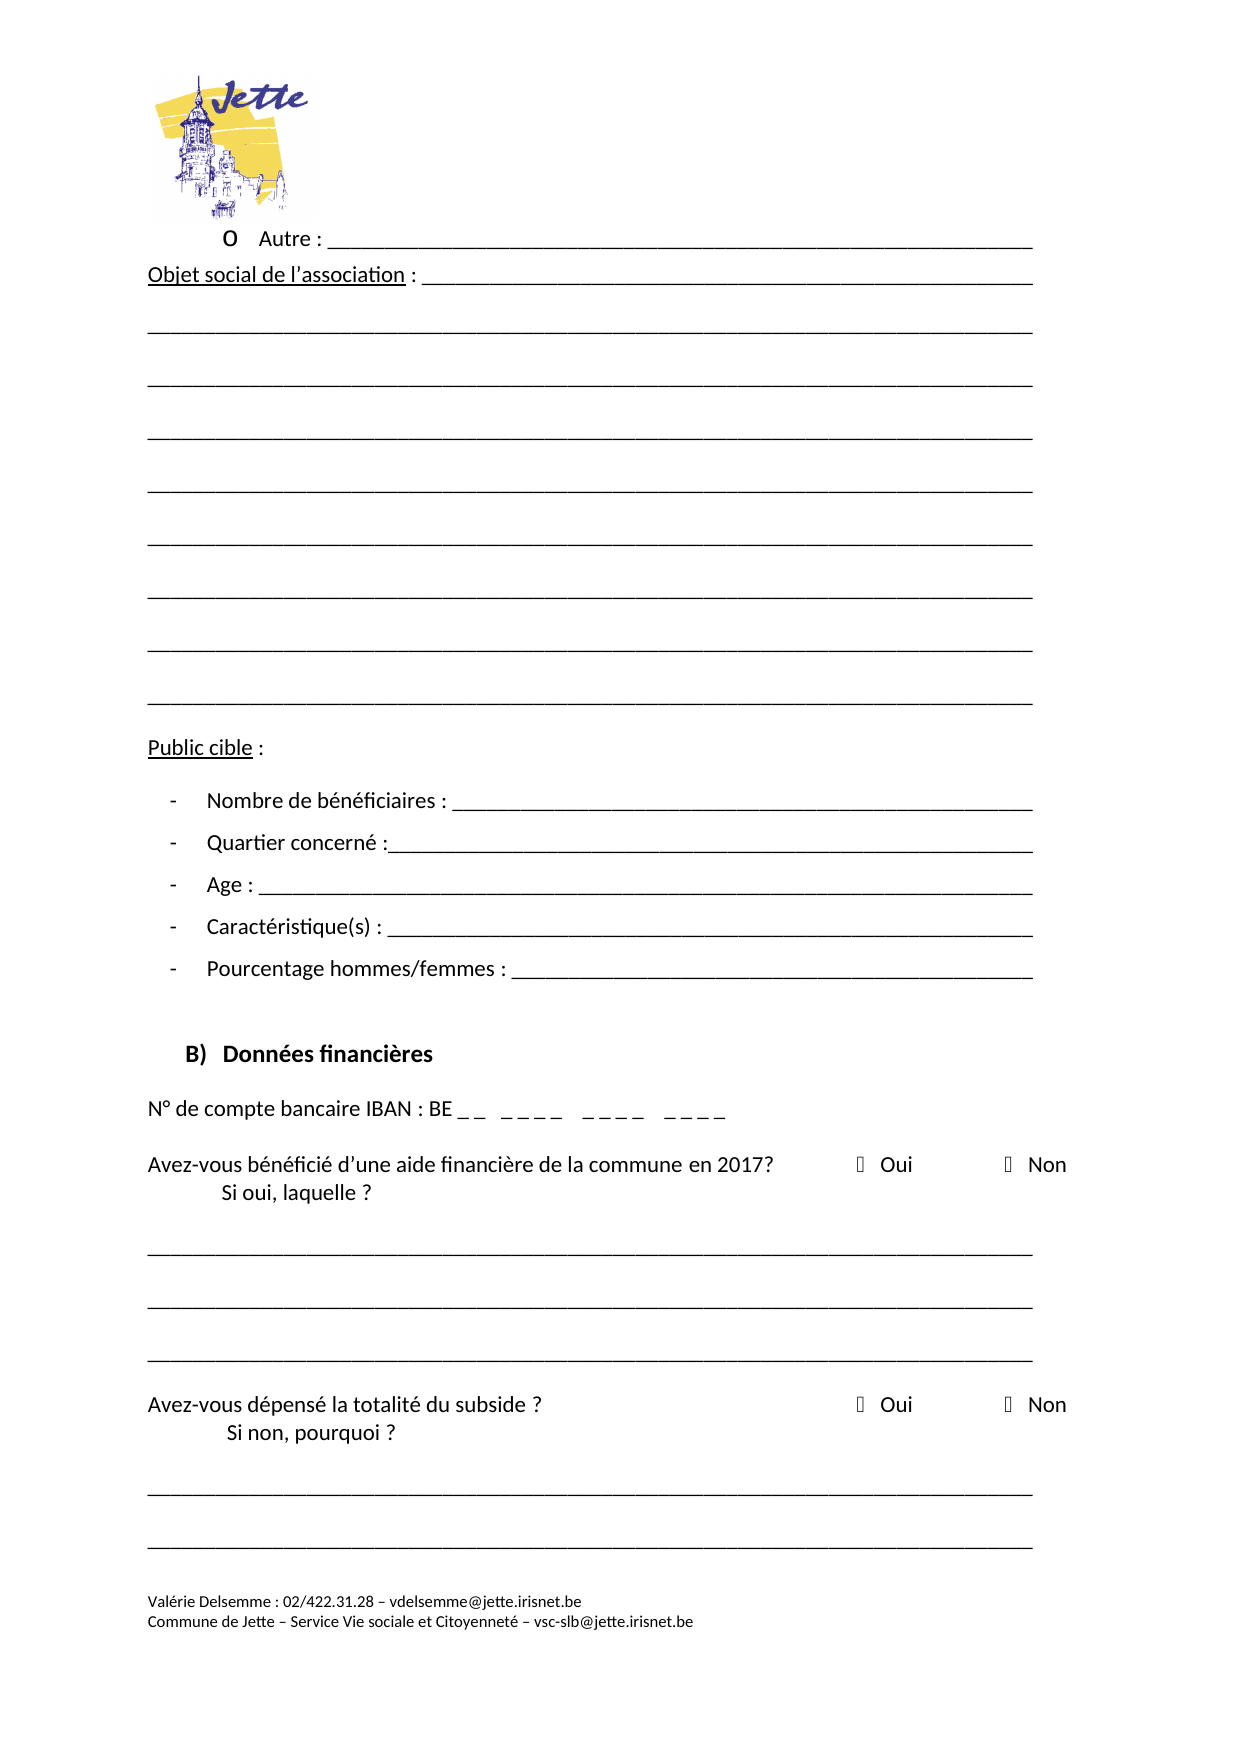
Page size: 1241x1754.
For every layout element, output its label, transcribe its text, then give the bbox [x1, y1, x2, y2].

text N° de compte bancaire IBAN : BE _ _ _ _ _ _ _ _ _ _ _ _ _ _ [148, 1094, 1093, 1150]
list Pourcentage hommes/femmes : [169, 954, 1093, 982]
text Avez-vous dépensé la totalité du subside ? Oui Non [148, 1390, 1093, 1418]
text Objet social de l’association : [148, 260, 1093, 288]
text Public cible : [148, 733, 1093, 761]
text Si oui, laquelle ? [148, 1178, 1093, 1206]
list Données financières [185, 1038, 1093, 1068]
list Caractéristique(s) : [169, 912, 1093, 940]
list Autre : [221, 222, 1093, 255]
list Age : [169, 870, 1093, 898]
list Quartier concerné : [169, 828, 1093, 856]
list Nombre de bénéficiaires : [169, 786, 1093, 814]
text Si non, pourquoi ? [148, 1418, 1093, 1446]
text Avez-vous bénéficié d’une aide financière de la commune en 2017? Oui Non [148, 1150, 1093, 1178]
